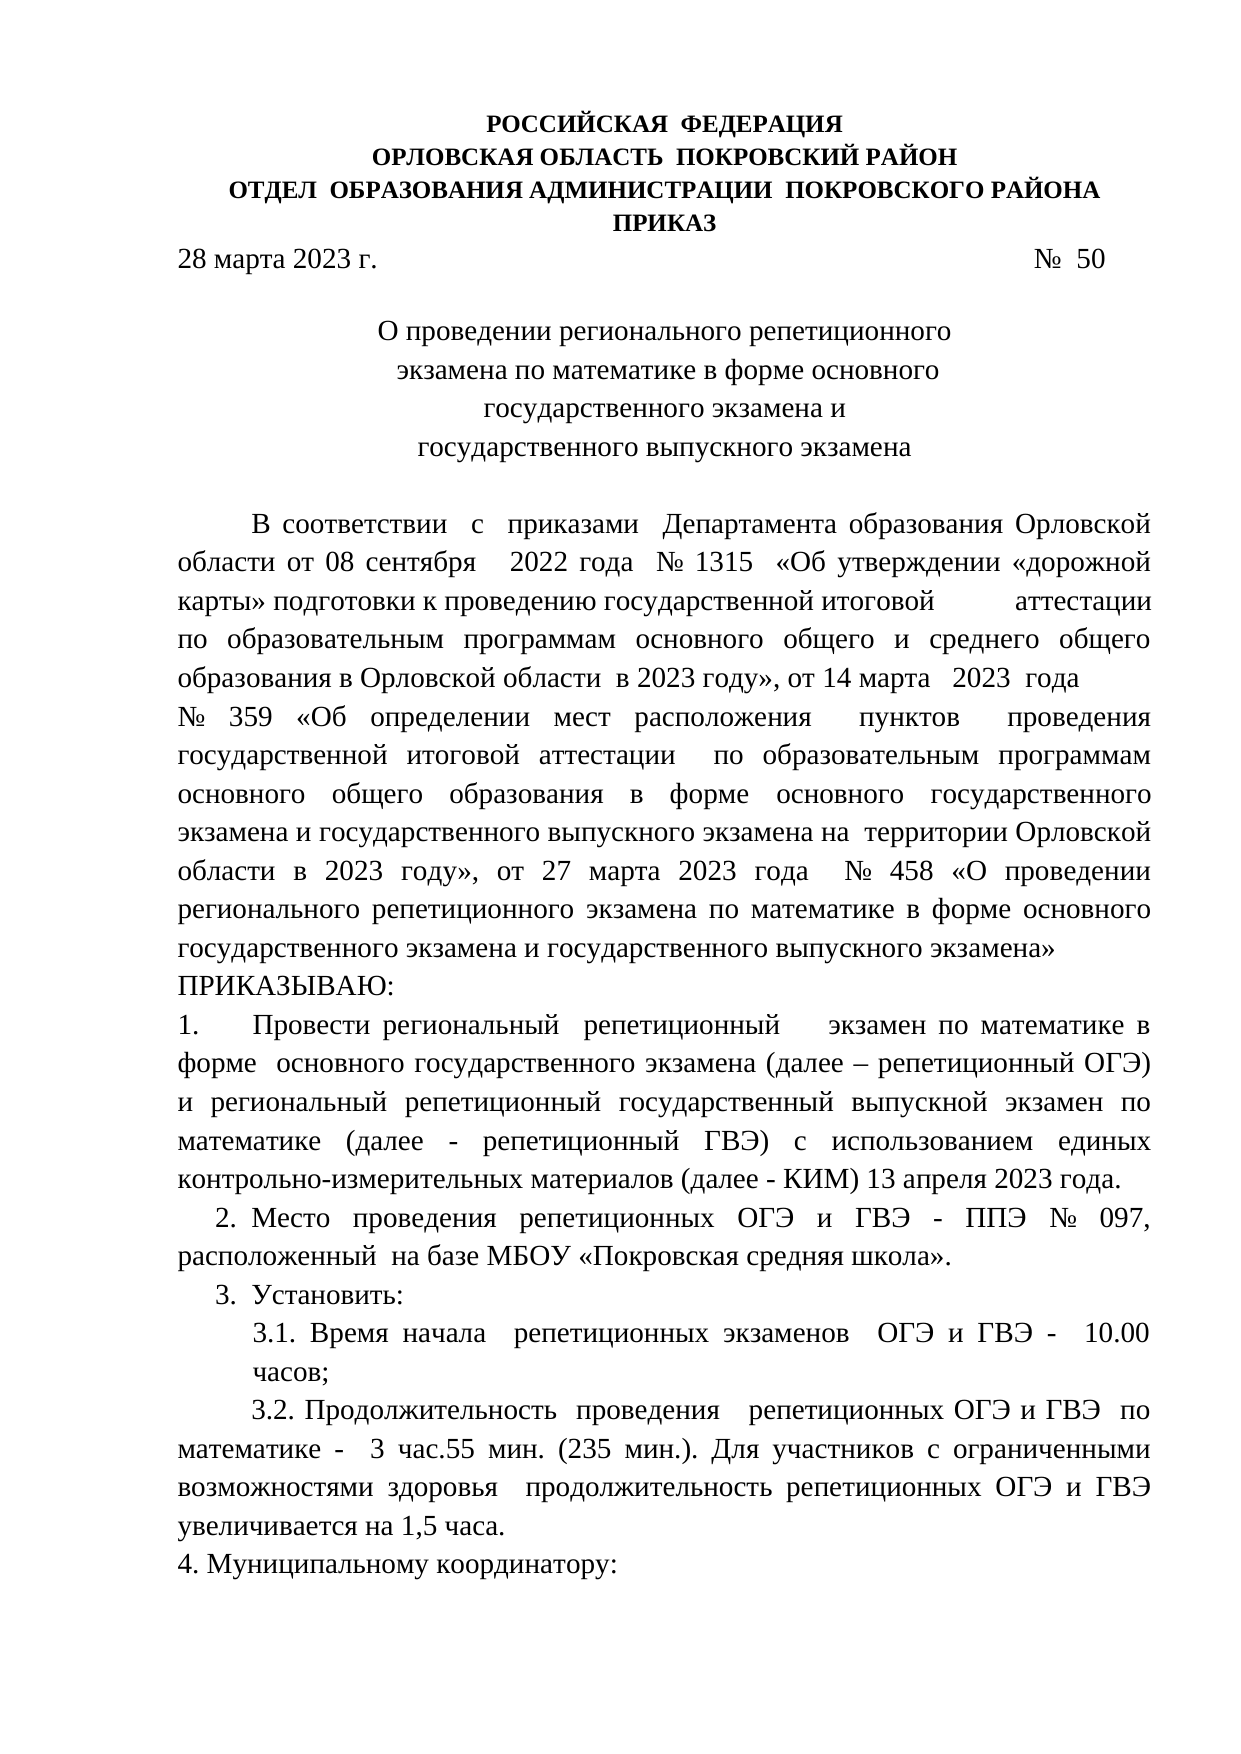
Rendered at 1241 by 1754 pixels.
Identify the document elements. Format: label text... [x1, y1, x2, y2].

text 3.2. Продолжительность проведения репетиционных ОГЭ и ГВЭ по математике - 3 час.55 мин. (235 мин.). Для участников с ограниченными возможностями здоровья продолжительность репетиционных ОГЭ и ГВЭ увеличивается на 1,5 часа. [177, 1392, 1152, 1542]
text государственного экзамена и [177, 390, 1152, 424]
text государственного выпускного экзамена [177, 429, 1152, 462]
text 4. Муниципальному координатору: [177, 1547, 1152, 1580]
list Место проведения репетиционных ОГЭ и ГВЭ - ППЭ № 097, расположенный на базе МБОУ «Покровская средняя школа». [177, 1200, 1152, 1272]
text 28 марта 2023 г. № 50 [177, 241, 1152, 275]
text № 359 «Об определении мест расположения пунктов проведения государственной итоговой аттестации по образовательным программам основного общего образования в форме основного государственного экзамена и государственного выпускного экзамена на территории Орловской области в 2023 году», от 27 марта 2023 года № 458 «О проведении регионального репетиционного экзамена по математике в форме основного государственного экзамена и государственного выпускного экзамена» [177, 699, 1152, 963]
list Установить: [177, 1277, 1152, 1310]
text 3.1. Время начала репетиционных экзаменов ОГЭ и ГВЭ - 10.00 часов; [252, 1315, 1152, 1387]
text ОРЛОВСКАЯ ОБЛАСТЬ ПОКРОВСКИЙ РАЙОН ОТДЕЛ ОБРАЗОВАНИЯ АДМИНИСТРАЦИИ ПОКРОВСКОГО РАЙОНА [177, 142, 1152, 204]
text В соответствии с приказами Департамента образования Орловской области от 08 сентября 2022 года № 1315 «Об утверждении «дорожной карты» подготовки к проведению государственной итоговой аттестации по образовательным программам основного общего и среднего общего образования в Орловской области в 2023 году», от 14 марта 2023 года [177, 506, 1152, 694]
subtitle РОССИЙСКАЯ ФЕДЕРАЦИЯ [177, 109, 1152, 138]
text экзамена по математике в форме основного [177, 352, 1152, 385]
text О проведении регионального репетиционного [177, 313, 1152, 347]
text ПРИКАЗЫВАЮ: [177, 968, 1152, 1002]
list Провести региональный репетиционный экзамен по математике в форме основного государственного экзамена (далее – репетиционный ОГЭ) и региональный репетиционный государственный выпускной экзамен по математике (далее - репетиционный ГВЭ) с использованием единых контрольно-измерительных материалов (далее - КИМ) 13 апреля 2023 года. [177, 1007, 1152, 1195]
text ПРИКАЗ [177, 208, 1152, 237]
